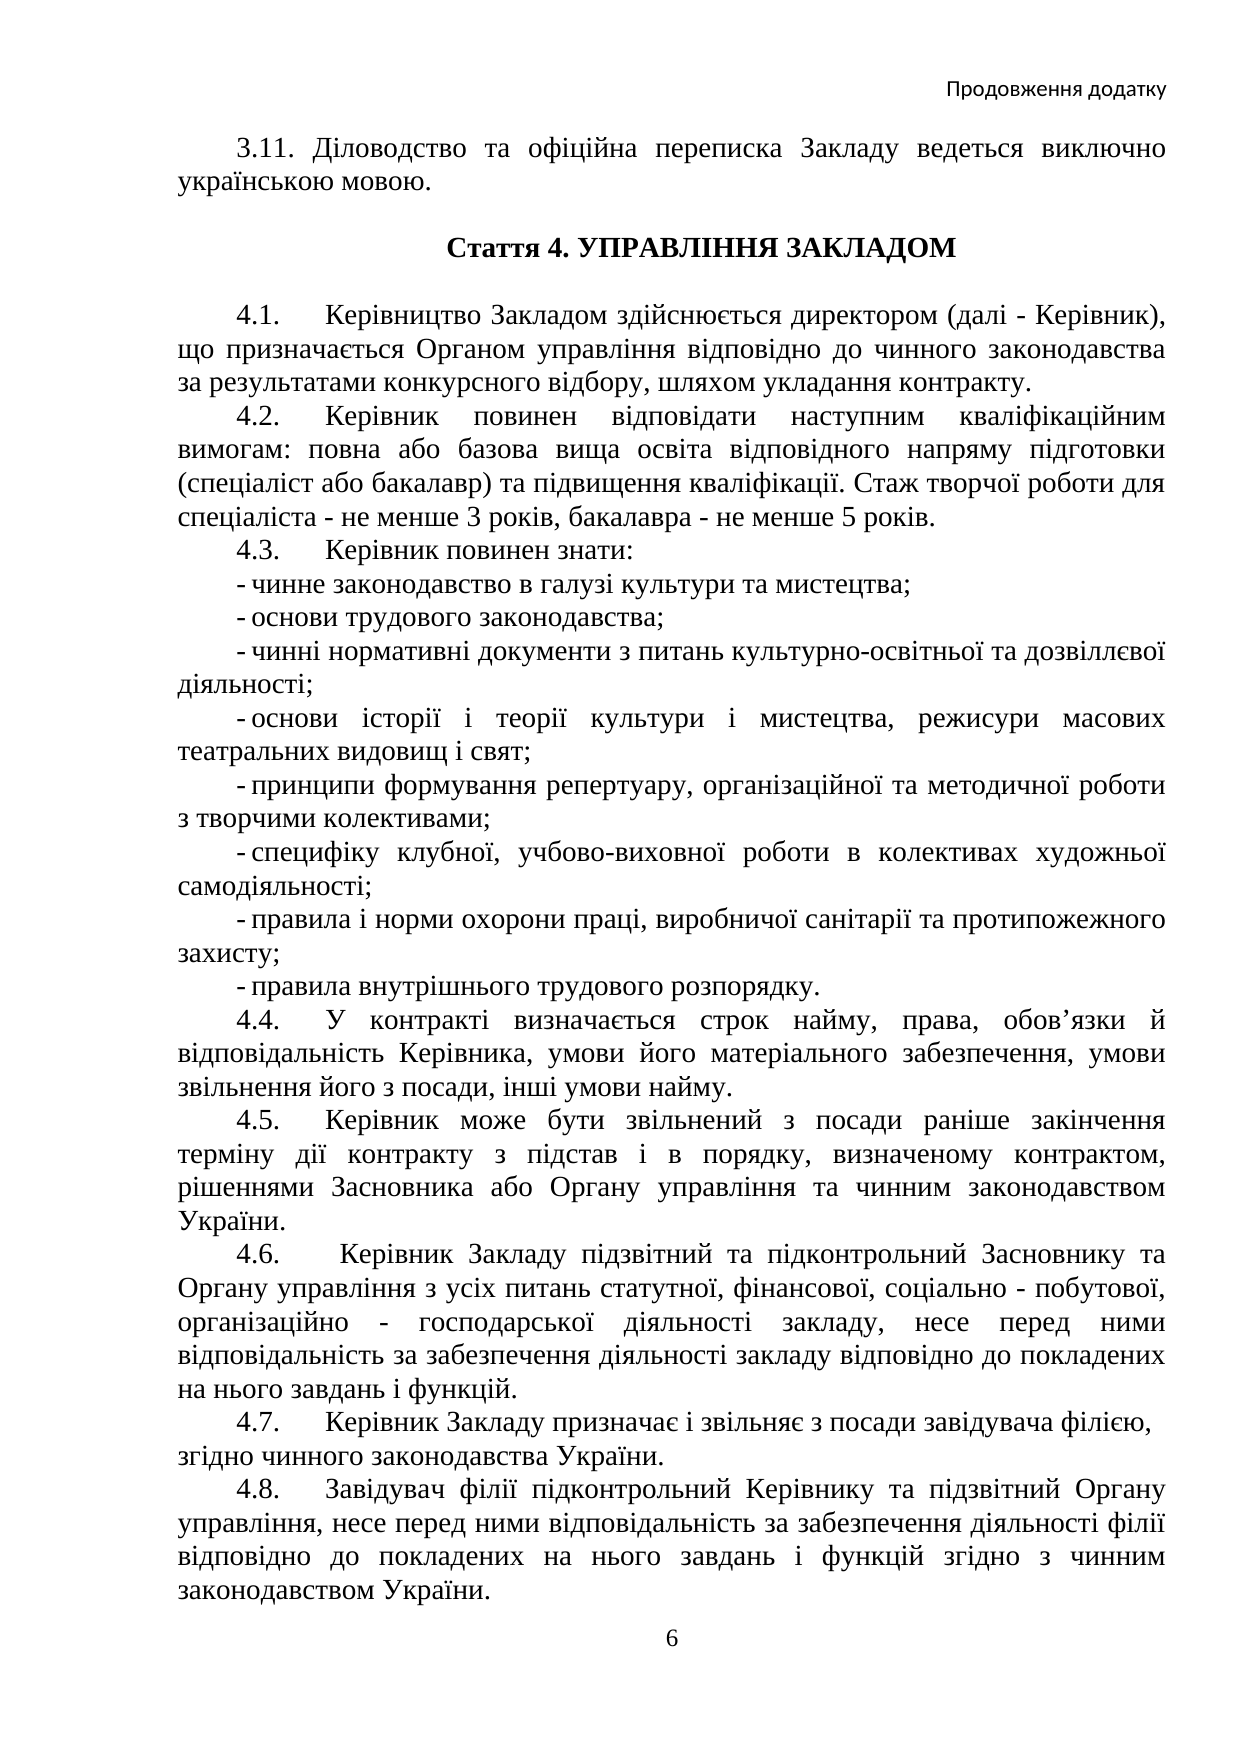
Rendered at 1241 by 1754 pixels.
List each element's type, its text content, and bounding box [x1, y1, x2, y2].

list правила і норми охорони праці, виробничої санітарії та протипожежного захисту; [177, 901, 1167, 968]
list Керівник повинен відповідати наступним кваліфікаційним вимогам: повна або базова вища освіта відповідного напряму підготовки (спеціаліст або бакалавр) та підвищення кваліфікації. Стаж творчої роботи для спеціаліста - не менше 3 років, бакалавра - не менше 5 років. [177, 398, 1167, 532]
list основи трудового законодавства; [177, 599, 1167, 633]
list Керівник може бути звільнений з посади раніше закінчення терміну дії контракту з підстав і в порядку, визначеному контрактом, рішеннями Засновника або Органу управління та чинним законодавством України. [177, 1102, 1167, 1237]
list У контракті визначається строк найму, права, обов’язки й відповідальність Керівника, умови його матеріального забезпечення, умови звільнення його з посади, інші умови найму. [177, 1002, 1167, 1102]
list чинні нормативні документи з питань культурно-освітньої та дозвіллєвої діяльності; [177, 633, 1167, 700]
text 3.11. Діловодство та офіційна переписка Закладу ведеться виключно українською мовою. [177, 130, 1167, 197]
list специфіку клубної, учбово-виховної роботи в колективах художньої самодіяльності; [177, 834, 1167, 901]
list Керівник повинен знати: [177, 532, 1167, 566]
list Керівник Закладу призначає і звільняє з посади завідувача філією, згідно чинного законодавства України. [177, 1404, 1167, 1471]
list чинне законодавство в галузі культури та мистецтва; [177, 566, 1167, 599]
list Керівництво Закладом здійснюється директором (далі - Керівник), що призначається Органом управління відповідно до чинного законодавства за результатами конкурсного відбору, шляхом укладання контракту. [177, 297, 1167, 398]
list Завідувач філії підконтрольний Керівнику та підзвітний Органу управління, несе перед ними відповідальність за забезпечення діяльності філії відповідно до покладених на нього завдань і функцій згідно з чинним законодавством України. [177, 1471, 1167, 1606]
text Стаття 4. УПРАВЛІННЯ ЗАКЛАДОМ [177, 230, 1167, 264]
list принципи формування репертуару, організаційної та методичної роботи з творчими колективами; [177, 767, 1167, 834]
list правила внутрішнього трудового розпорядку. [177, 968, 1167, 1002]
list Керівник Закладу підзвітний та підконтрольний Засновнику та Органу управління з усіх питань статутної, фінансової, соціально - побутової, організаційно - господарської діяльності закладу, несе перед ними відповідальність за забезпечення діяльності закладу відповідно до покладених на нього завдань і функцій. [177, 1237, 1167, 1404]
list основи історії і теорії культури і мистецтва, режисури масових театральних видовищ і свят; [177, 700, 1167, 767]
